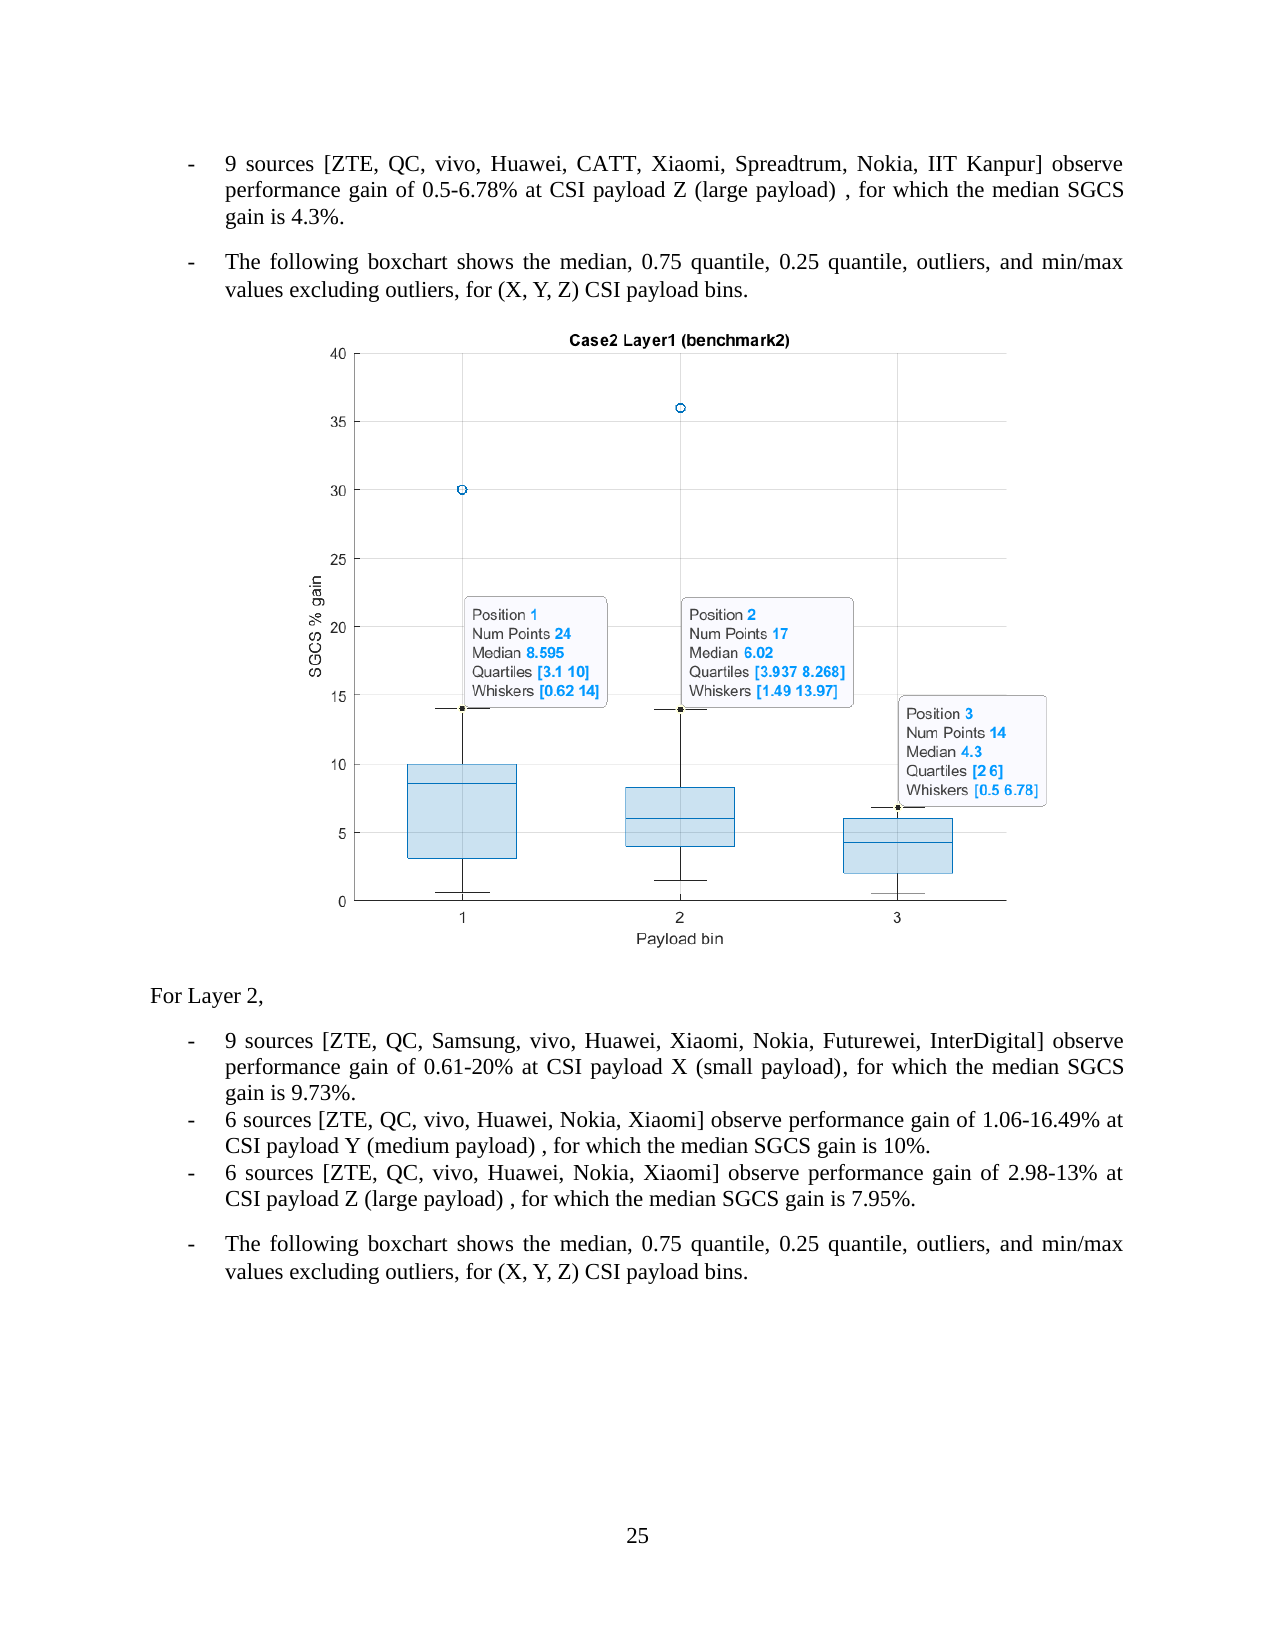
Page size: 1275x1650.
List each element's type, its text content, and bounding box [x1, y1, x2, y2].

picture [294, 317, 1057, 963]
list 6 sources [ZTE, QC, vivo, Huawei, Nokia, Xiaomi] observe performance gain of 2.98-13% at CSI payload Z (large payload) , for which the median SGCS gain is 7.95%. [187, 1158, 1125, 1211]
list 6 sources [ZTE, QC, vivo, Huawei, Nokia, Xiaomi] observe performance gain of 1.06-16.49% at CSI payload Y (medium payload) , for which the median SGCS gain is 10%. [187, 1106, 1125, 1158]
list 9 sources [ZTE, QC, vivo, Huawei, CATT, Xiaomi, Spreadtrum, Nokia, IIT Kanpur] observe performance gain of 0.5-6.78% at CSI payload Z (large payload) , for which the median SGCS gain is 4.3%. [187, 150, 1125, 229]
text For Layer 2, [150, 982, 1125, 1008]
list 9 sources [ZTE, QC, Samsung, vivo, Huawei, Xiaomi, Nokia, Futurewei, InterDigital] observe performance gain of 0.61-20% at CSI payload X (small payload), for which the median SGCS gain is 9.73%. [187, 1027, 1125, 1106]
list The following boxchart shows the median, 0.75 quantile, 0.25 quantile, outliers, and min/max values excluding outliers, for (X, Y, Z) CSI payload bins. [187, 1230, 1125, 1285]
list The following boxchart shows the median, 0.75 quantile, 0.25 quantile, outliers, and min/max values excluding outliers, for (X, Y, Z) CSI payload bins. [187, 248, 1125, 303]
